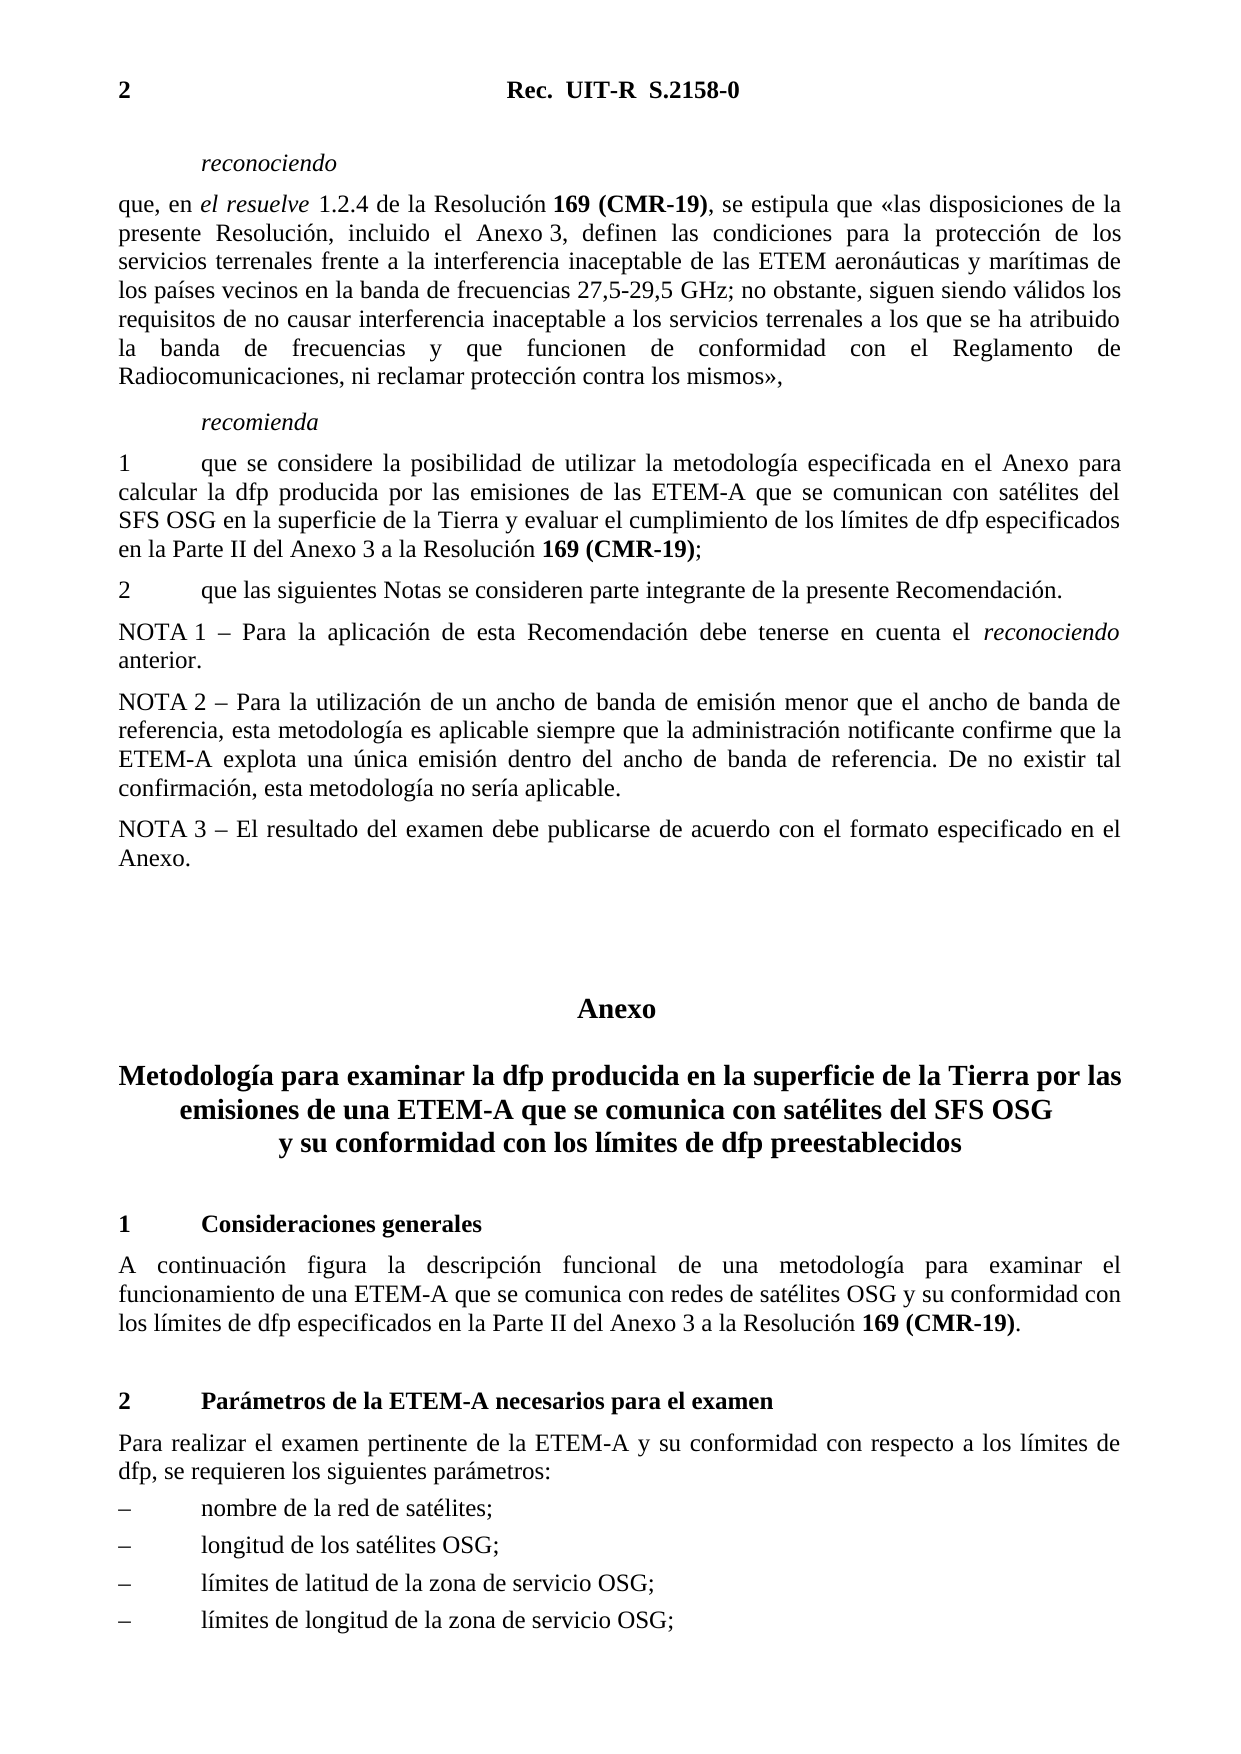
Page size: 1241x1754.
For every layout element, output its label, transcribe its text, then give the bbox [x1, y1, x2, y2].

text NOTA 2 – Para la utilización de un ancho de banda de emisión menor que el ancho de banda de referencia, esta metodología es aplicable siempre que la administración notificante confirme que la ETEM-A explota una única emisión dentro del ancho de banda de referencia. De no existir tal confirmación, esta metodología no sería aplicable. [118, 687, 1122, 802]
text ‒ límites de latitud de la zona de servicio OSG; [118, 1568, 1122, 1596]
text Para realizar el examen pertinente de la ETEM-A y su conformidad con respecto a los límites de dfp, se requieren los siguientes parámetros: [118, 1428, 1122, 1485]
text ‒ nombre de la red de satélites; [118, 1493, 1122, 1522]
subtitle 1 Consideraciones generales [118, 1209, 1122, 1238]
text reconociendo [201, 148, 1122, 176]
text ‒ longitud de los satélites OSG; [118, 1531, 1122, 1559]
text NOTA 3 – El resultado del examen debe publicarse de acuerdo con el formato especificado en el Anexo. [118, 814, 1122, 872]
text que, en el resuelve 1.2.4 de la Resolución 169 (CMR-19), se estipula que «las disposiciones de la presente Resolución, incluido el Anexo 3, definen las condiciones para la protección de los servicios terrenales frente a la interferencia inaceptable de las ETEM aeronáuticas y marítimas de los países vecinos en la banda de frecuencias 27,5-29,5 GHz; no obstante, siguen siendo válidos los requisitos de no causar interferencia inaceptable a los servicios terrenales a los que se ha atribuido la banda de frecuencias y que funcionen de conformidad con el Reglamento de Radiocomunicaciones, ni reclamar protección contra los mismos», [118, 189, 1122, 390]
text NOTA 1 – Para la aplicación de esta Recomendación debe tenerse en cuenta el reconociendo anterior. [118, 617, 1122, 674]
text 1 que se considere la posibilidad de utilizar la metodología especificada en el Anexo para calcular la dfp producida por las emisiones de las ETEM-A que se comunican con satélites del SFS OSG en la superficie de la Tierra y evaluar el cumplimiento de los límites de dfp especificados en la Parte II del Anexo 3 a la Resolución 169 (CMR-19); [118, 448, 1122, 563]
text ‒ límites de longitud de la zona de servicio OSG; [118, 1605, 1122, 1633]
text 2 que las siguientes Notas se consideren parte integrante de la presente Recomendación. [118, 576, 1122, 604]
title Anexo Metodología para examinar la dfp producida en la superficie de la Tierra por las emisiones de una ETEM-A que se comunica con satélites del SFS OSG y su conformidad con los límites de dfp preestablecidos [118, 991, 1122, 1159]
text A continuación figura la descripción funcional de una metodología para examinar el funcionamiento de una ETEM-A que se comunica con redes de satélites OSG y su conformidad con los límites de dfp especificados en la Parte II del Anexo 3 a la Resolución 169 (CMR-19). [118, 1250, 1122, 1336]
text recomienda [201, 407, 1122, 436]
subtitle 2 Parámetros de la ETEM-A necesarios para el examen [118, 1386, 1122, 1415]
